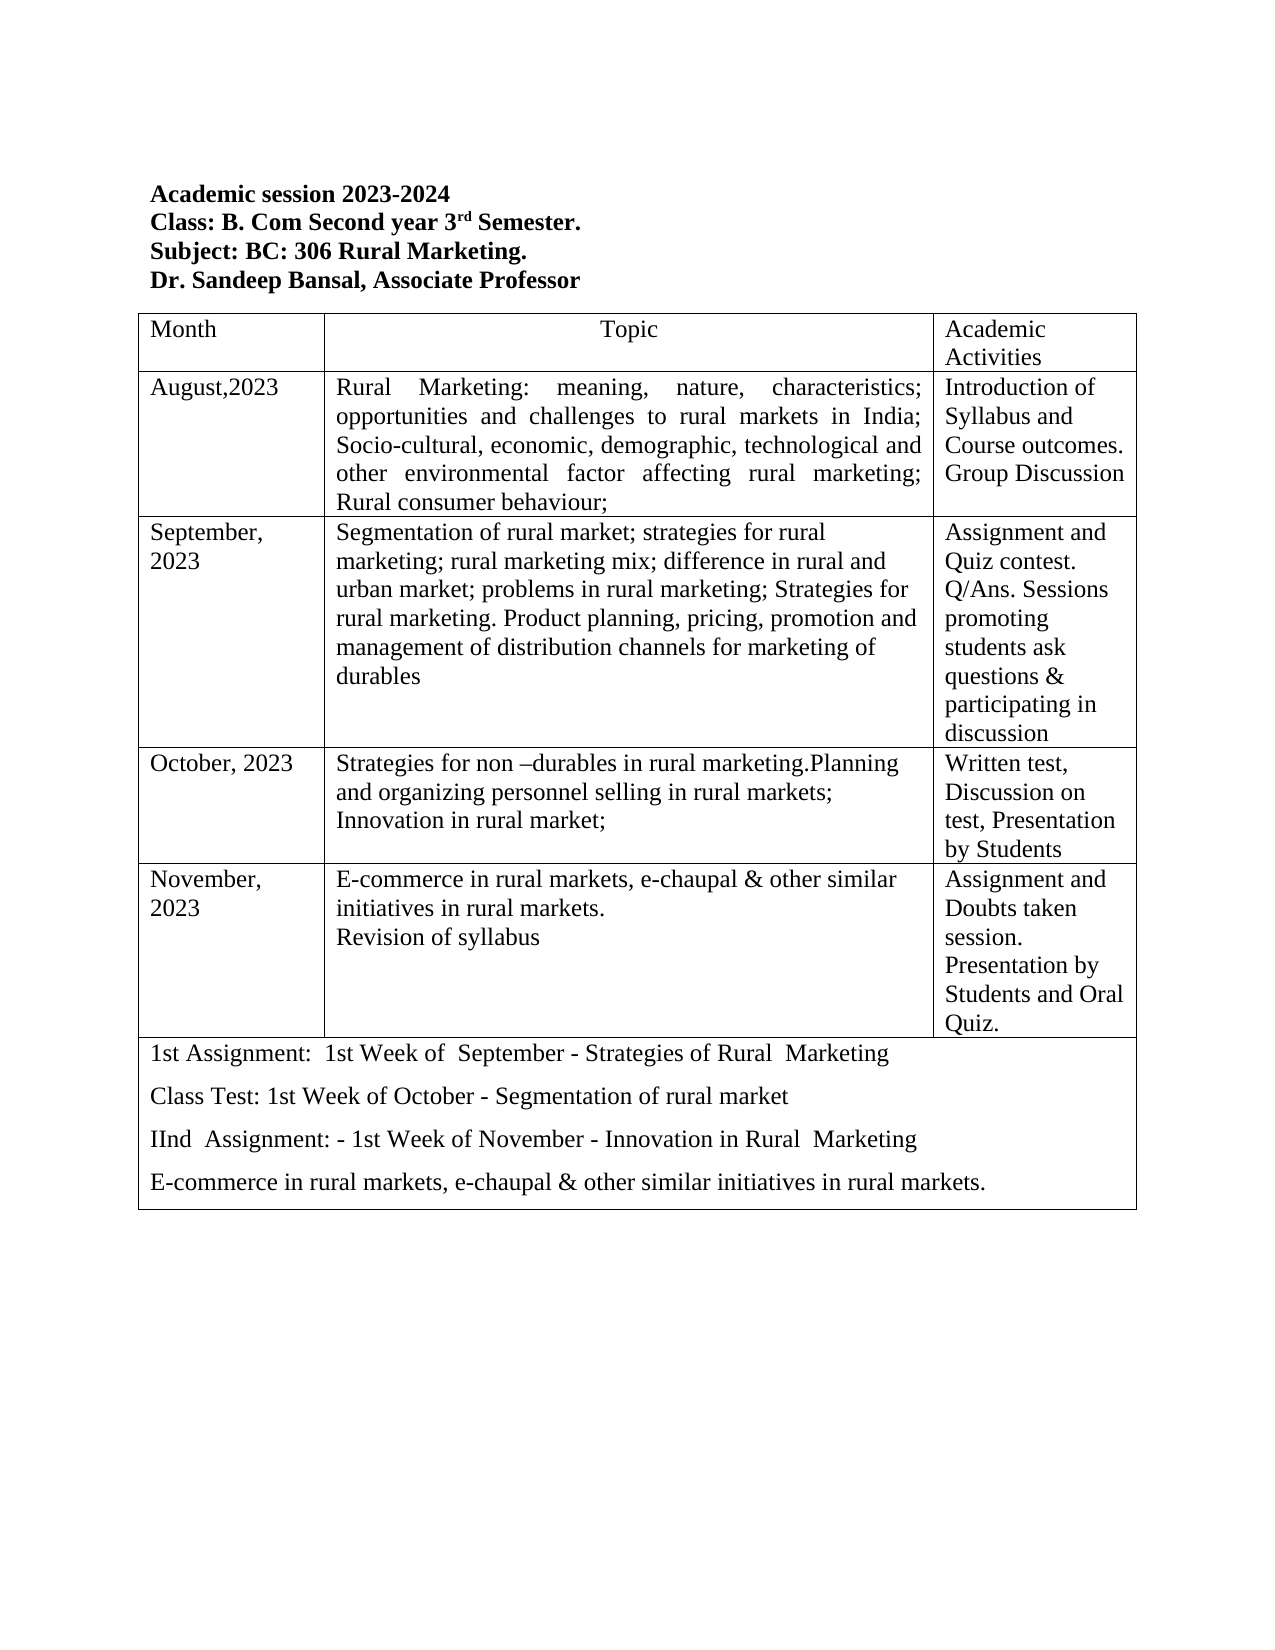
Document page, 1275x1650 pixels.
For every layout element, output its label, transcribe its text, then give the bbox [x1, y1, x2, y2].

table_header Topic [325, 314, 933, 371]
table_cell 1st Assignment: 1st Week of September - Strategies of Rural Marketing Class Test: 1st Week of October - Segmentation of rural market IInd Assignment: - 1st Week of November - Innovation in Rural Marketing E-commerce in rural markets, e-chaupal & other similar initiatives in rural markets. [139, 1038, 1136, 1209]
table_cell Assignment and Doubts taken session. Presentation by Students and Oral Quiz. [934, 864, 1136, 1037]
text Class: B. Com Second year 3rd Semester. [150, 207, 1125, 236]
text Academic session 2023-2024 [150, 179, 1125, 207]
table_cell November, 2023 [139, 864, 324, 1037]
table_header Month [139, 314, 324, 371]
table_cell E-commerce in rural markets, e-chaupal & other similar initiatives in rural markets. Revision of syllabus [325, 864, 933, 1037]
text Dr. Sandeep Bansal, Associate Professor [150, 265, 1125, 294]
table_cell Introduction of Syllabus and Course outcomes. Group Discussion [934, 372, 1136, 516]
table_cell September, 2023 [139, 517, 324, 747]
table_header Academic Activities [934, 314, 1136, 371]
table_cell Written test, Discussion on test, Presentation by Students [934, 748, 1136, 863]
table_cell October, 2023 [139, 748, 324, 863]
table_cell Segmentation of rural market; strategies for rural marketing; rural marketing mix; difference in rural and urban market; problems in rural marketing; Strategies for rural marketing. Product planning, pricing, promotion and management of distribution channels for marketing of durables [325, 517, 933, 747]
table_cell Strategies for non –durables in rural marketing.Planning and organizing personnel selling in rural markets; Innovation in rural market; [325, 748, 933, 863]
text Subject: BC: 306 Rural Marketing. [150, 236, 1125, 265]
table_cell Assignment and Quiz contest. Q/Ans. Sessions promoting students ask questions & participating in discussion [934, 517, 1136, 747]
table_cell Rural Marketing: meaning, nature, characteristics; opportunities and challenges to rural markets in India; Socio-cultural, economic, demographic, technological and other environmental factor affecting rural marketing; Rural consumer behaviour; [325, 372, 933, 516]
table_cell August,2023 [139, 372, 324, 516]
